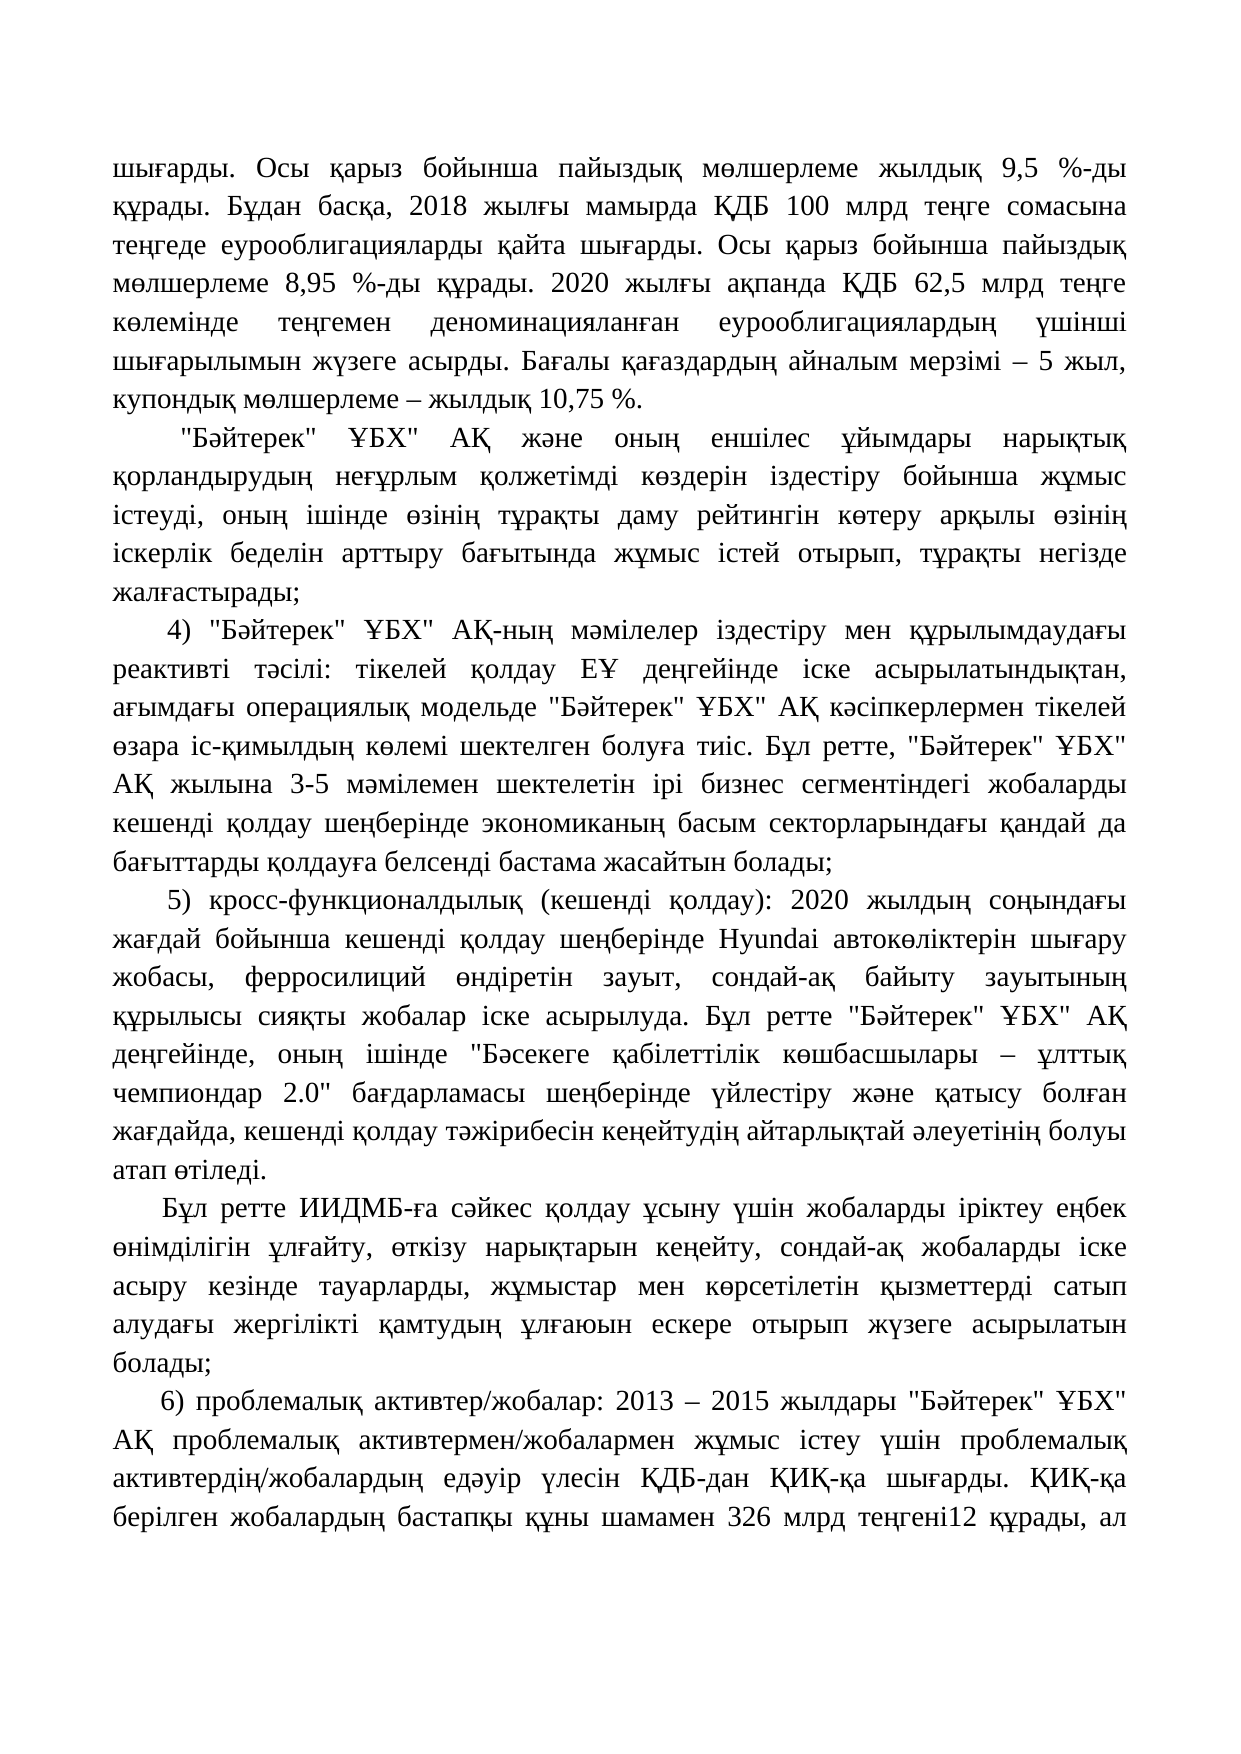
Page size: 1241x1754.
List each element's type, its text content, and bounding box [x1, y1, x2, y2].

text Бұл ретте ИИДМБ-ға сәйкес қолдау ұсыну үшін жобаларды іріктеу еңбек өнімділігін ұлғайту, өткізу нарықтарын кеңейту, сондай-ақ жобаларды іске асыру кезінде тауарларды, жұмыстар мен көрсетілетін қызметтерді сатып алудағы жергілікті қамтудың ұлғаюын ескере отырып жүзеге асырылатын болады; [112, 1191, 1128, 1378]
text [112, 150, 1128, 415]
text "Бәйтерек" ҰБХ" АҚ және оның еншілес ұйымдары нарықтық қорландырудың неғұрлым қолжетімді көздерін іздестіру бойынша жұмыс істеуді, оның ішінде өзінің тұрақты даму рейтингін көтеру арқылы өзінің іскерлік беделін арттыру бағытында жұмыс істей отырып, тұрақты негізде жалғастырады; [112, 420, 1128, 607]
text 5) кросс-функционалдылық (кешенді қолдау): 2020 жылдың соңындағы жағдай бойынша кешенді қолдау шеңберінде Hyundai автокөліктерін шығару жобасы, ферросилиций өндіретін зауыт, сондай-ақ байыту зауытының құрылысы сияқты жобалар іске асырылуда. Бұл ретте "Бәйтерек" ҰБХ" АҚ деңгейінде, оның ішінде "Бәсекеге қабілеттілік көшбасшылары – ұлттық чемпиондар 2.0" бағдарламасы шеңберінде үйлестіру және қатысу болған жағдайда, кешенді қолдау тәжірибесін кеңейтудің айтарлықтай әлеуетінің болуы атап өтіледі. [112, 882, 1128, 1186]
text 4) "Бәйтерек" ҰБХ" АҚ-ның мәмілелер іздестіру мен құрылымдаудағы реактивті тәсілі: тікелей қолдау ЕҰ деңгейінде іске асырылатындықтан, ағымдағы операциялық модельде "Бәйтерек" ҰБХ" АҚ кәсіпкерлермен тікелей өзара іс-қимылдың көлемі шектелген болуға тиіс. Бұл ретте, "Бәйтерек" ҰБХ" АҚ жылына 3-5 мәмілемен шектелетін ірі бизнес сегментіндегі жобаларды кешенді қолдау шеңберінде экономиканың басым секторларындағы қандай да бағыттарды қолдауға белсенді бастама жасайтын болады; [112, 612, 1128, 877]
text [112, 1383, 1128, 1532]
